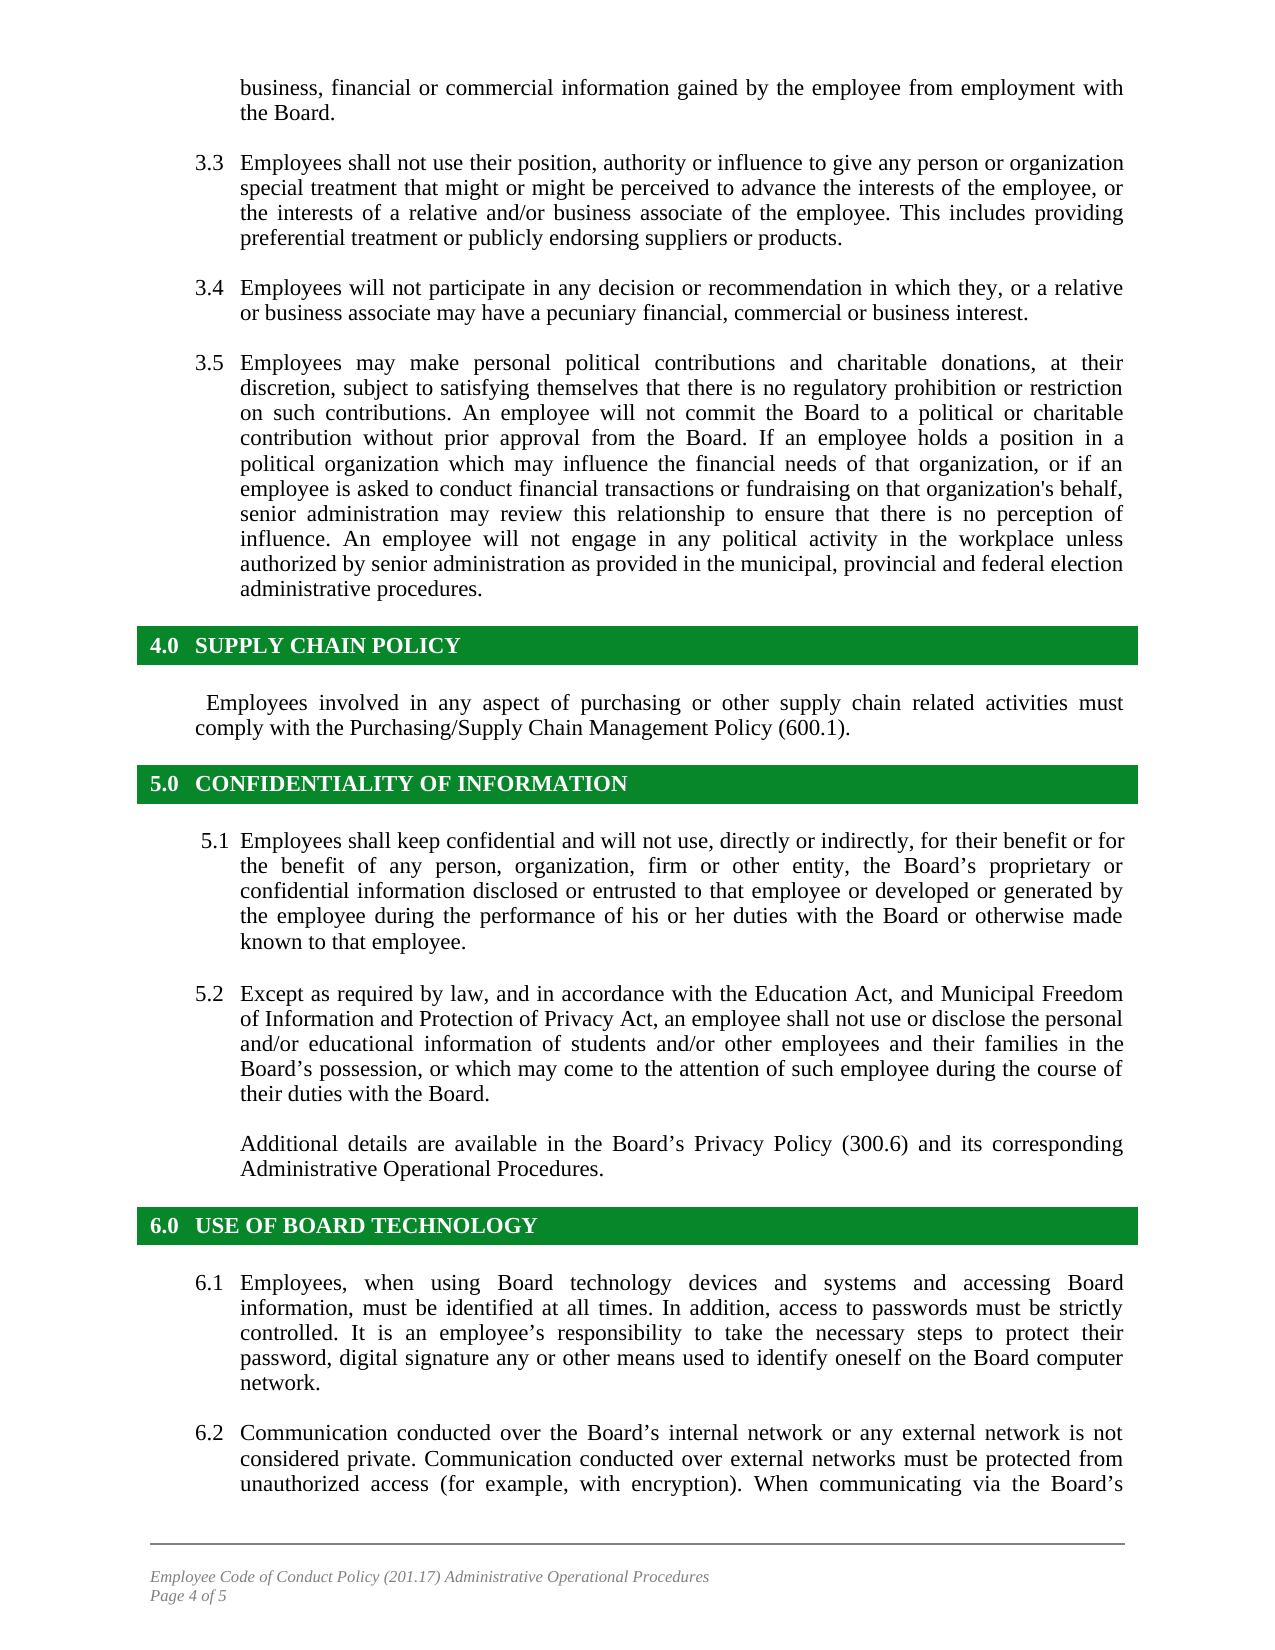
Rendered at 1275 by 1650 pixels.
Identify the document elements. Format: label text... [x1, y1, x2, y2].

text Additional details are available in the Board’s Privacy Policy (300.6) and its corresponding Administrative Operational Procedures. [195, 1132, 1125, 1182]
text 5.0 CONFIDENTIALITY OF INFORMATION [142, 770, 1133, 799]
text 6.0 USE OF BOARD TECHNOLOGY [142, 1212, 1133, 1241]
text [195, 1421, 1125, 1496]
text 5.1 Employees shall keep confidential and will not use, directly or indirectly, for their benefit or for the benefit of any person, organization, firm or other entity, the Board’s proprietary or confidential information disclosed or entrusted to that employee or developed or generated by the employee during the performance of his or her duties with the Board or otherwise made known to that employee. [195, 829, 1125, 954]
text Employees involved in any aspect of purchasing or other supply chain related activities must comply with the Purchasing/Supply Chain Management Policy (600.1). [195, 690, 1125, 740]
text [195, 75, 1125, 125]
text 6.1 Employees, when using Board technology devices and systems and accessing Board information, must be identified at all times. In addition, access to passwords must be strictly controlled. It is an employee’s responsibility to take the necessary steps to protect their password, digital signature any or other means used to identify oneself on the Board computer network. [195, 1270, 1125, 1396]
text 3.5 Employees may make personal political contributions and charitable donations, at their discretion, subject to satisfying themselves that there is no regulatory prohibition or restriction on such contributions. An employee will not commit the Board to a political or charitable contribution without prior approval from the Board. If an employee holds a position in a political organization which may influence the financial needs of that organization, or if an employee is asked to conduct financial transactions or fundraising on that organization's behalf, senior administration may review this relationship to ensure that there is no perception of influence. An employee will not engage in any political activity in the workplace unless authorized by senior administration as provided in the municipal, provincial and federal election administrative procedures. [195, 351, 1125, 601]
text 5.2 Except as required by law, and in accordance with the Education Act, and Municipal Freedom of Information and Protection of Privacy Act, an employee shall not use or disclose the personal and/or educational information of students and/or other employees and their families in the Board’s possession, or which may come to the attention of such employee during the course of their duties with the Board. [195, 981, 1125, 1107]
text 4.0 SUPPLY CHAIN POLICY [142, 631, 1133, 660]
text 3.3 Employees shall not use their position, authority or influence to give any person or organization special treatment that might or might be perceived to advance the interests of the employee, or the interests of a relative and/or business associate of the employee. This includes providing preferential treatment or publicly endorsing suppliers or products. [195, 150, 1125, 250]
text 3.4 Employees will not participate in any decision or recommendation in which they, or a relative or business associate may have a pecuniary financial, commercial or business interest. [195, 275, 1125, 326]
